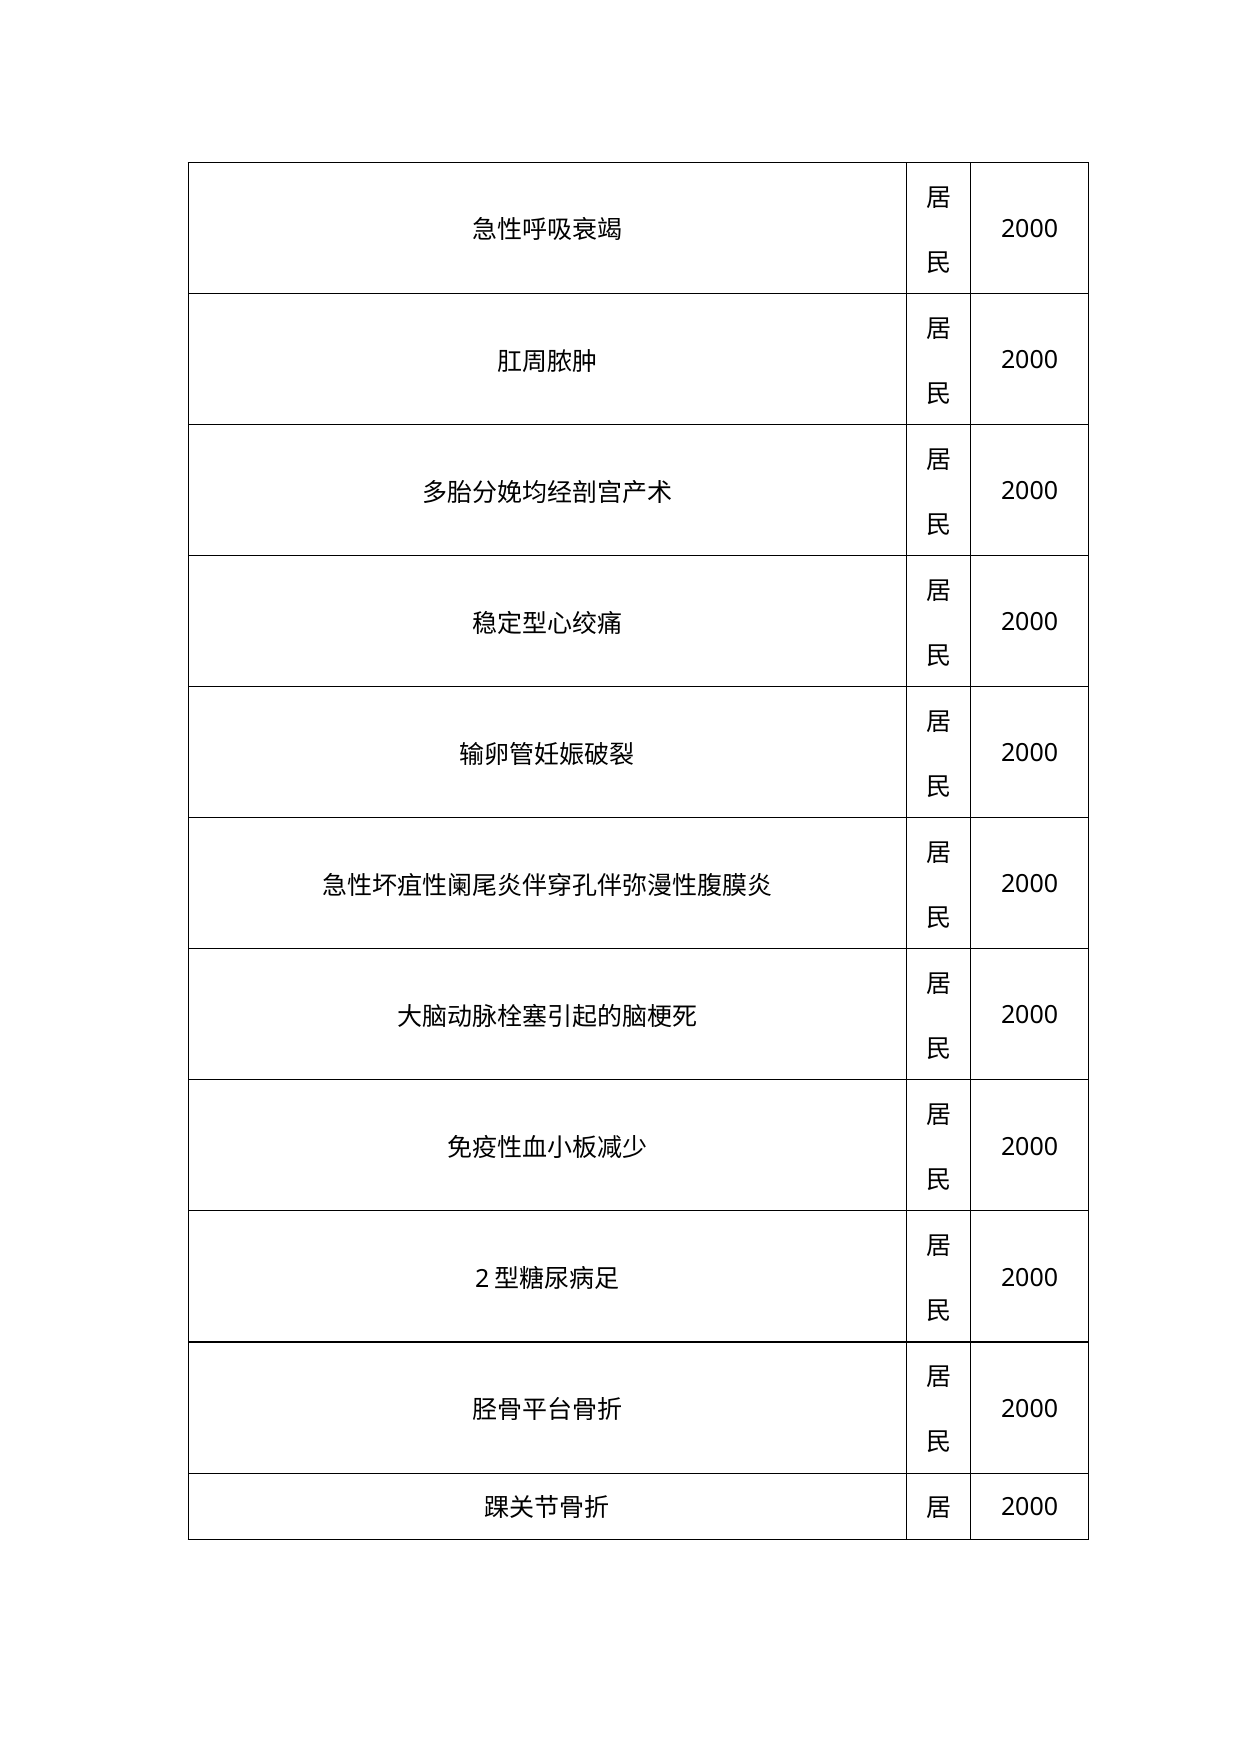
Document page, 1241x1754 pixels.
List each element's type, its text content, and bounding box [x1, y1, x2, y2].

table_cell 2000 [971, 1343, 1088, 1472]
table_cell 2000 [971, 818, 1088, 948]
table_cell 输卵管妊娠破裂 [189, 687, 906, 817]
table_cell 2000 [971, 1474, 1088, 1538]
table_cell 2000 [971, 425, 1088, 555]
table_cell 多胎分娩均经剖宫产术 [189, 425, 906, 555]
table_cell 2000 [971, 294, 1088, 424]
table_cell 2000 [971, 163, 1088, 293]
table_cell 居民 [907, 1080, 970, 1210]
table_cell 胫骨平台骨折 [189, 1343, 906, 1472]
table_cell 居民 [907, 163, 970, 293]
table_cell 踝关节骨折 [189, 1474, 906, 1538]
table_cell 居民 [907, 425, 970, 555]
table_cell 大脑动脉栓塞引起的脑梗死 [189, 949, 906, 1079]
table_cell 2000 [971, 687, 1088, 817]
table_cell 2000 [971, 556, 1088, 686]
table_cell 居民 [907, 294, 970, 424]
table_cell 2型糖尿病足 [189, 1211, 906, 1341]
table_cell 居民 [907, 556, 970, 686]
table_cell 2000 [971, 1211, 1088, 1341]
table_cell 居民 [907, 687, 970, 817]
table_cell 居民 [907, 1343, 970, 1472]
table_cell 免疫性血小板减少 [189, 1080, 906, 1210]
table_cell 急性呼吸衰竭 [189, 163, 906, 293]
table_cell 2000 [971, 1080, 1088, 1210]
table_cell 肛周脓肿 [189, 294, 906, 424]
table_cell 居民 [907, 1474, 970, 1538]
table_cell 居民 [907, 1211, 970, 1341]
table_cell 居民 [907, 818, 970, 948]
table_cell 稳定型心绞痛 [189, 556, 906, 686]
table_cell 急性坏疽性阑尾炎伴穿孔伴弥漫性腹膜炎 [189, 818, 906, 948]
table_cell 居民 [907, 949, 970, 1079]
table_cell 2000 [971, 949, 1088, 1079]
